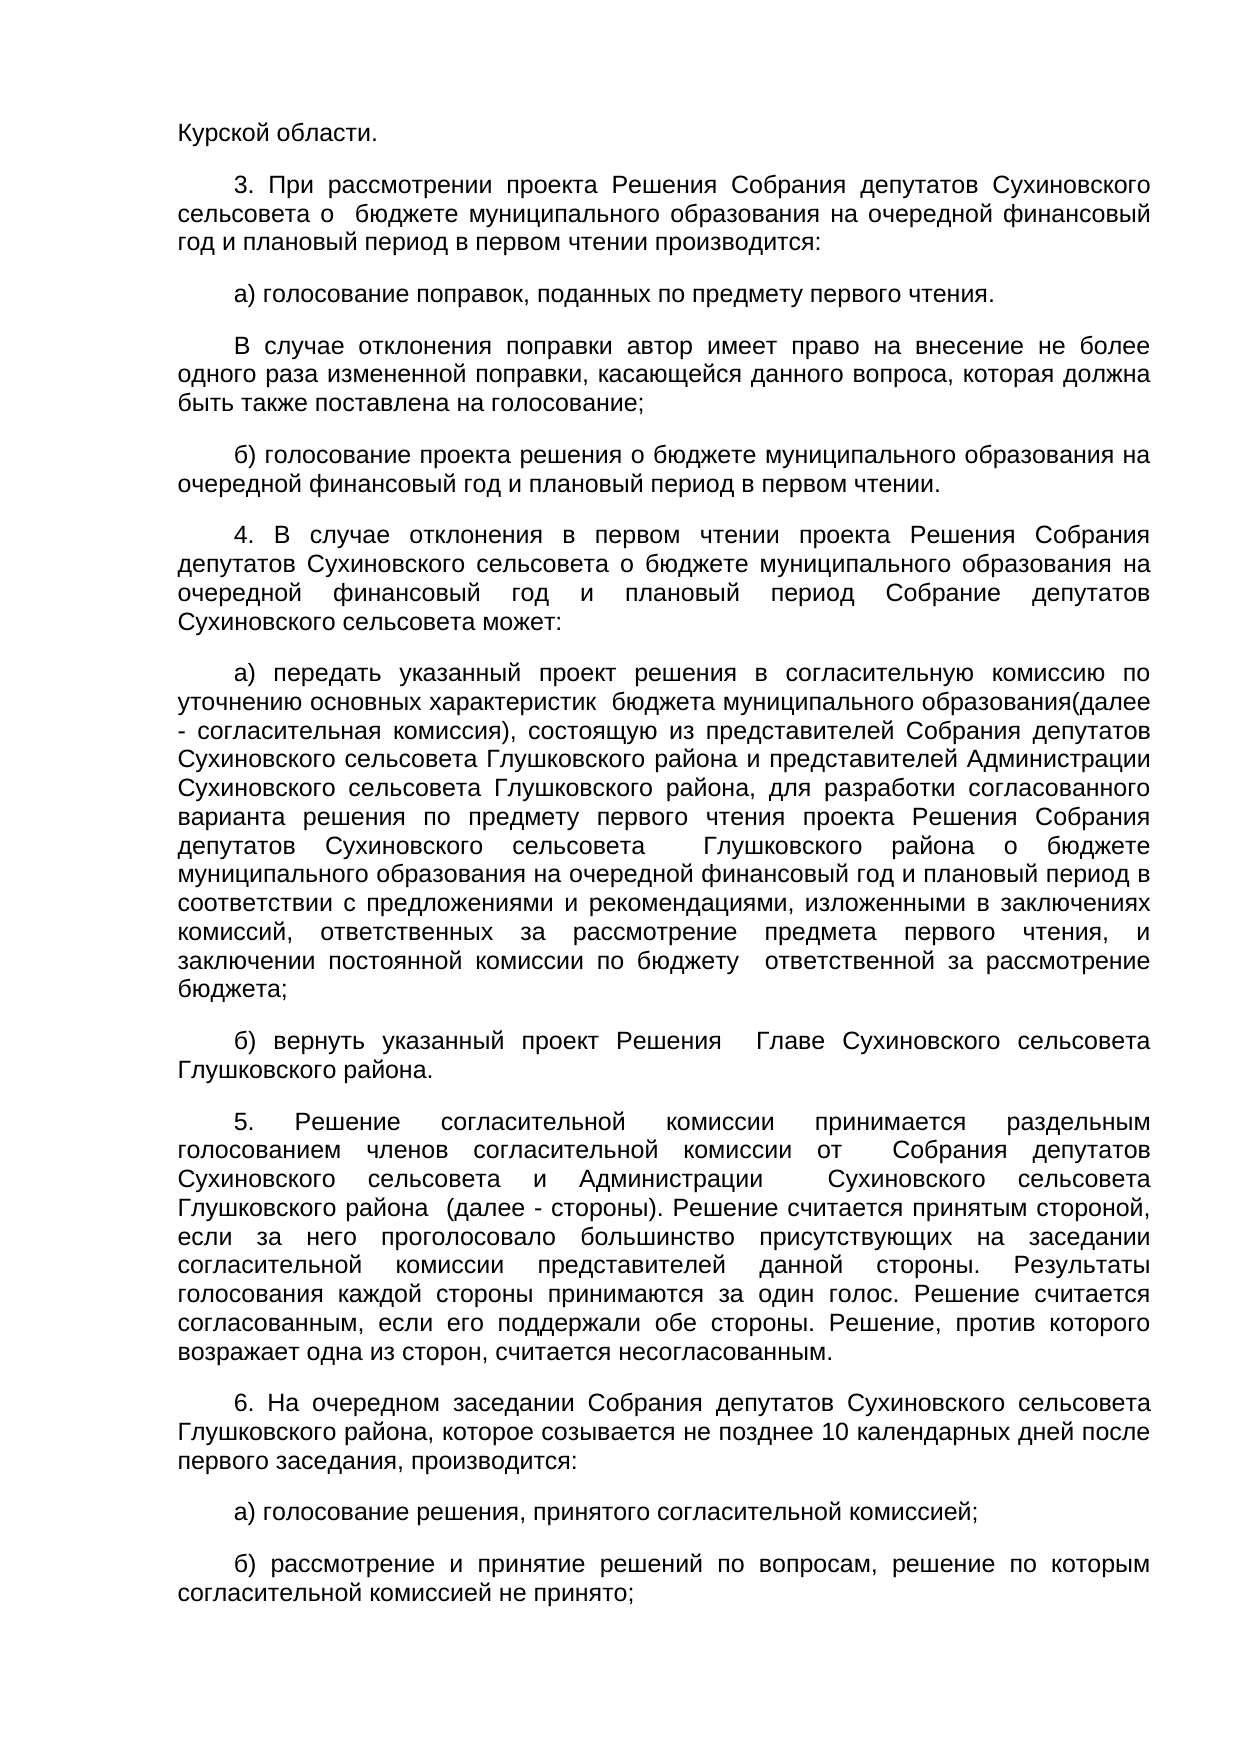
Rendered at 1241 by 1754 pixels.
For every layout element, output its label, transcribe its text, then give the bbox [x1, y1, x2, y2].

text 4. В случае отклонения в первом чтении проекта Решения Собрания депутатов Сухиновского сельсовета о бюджете муниципального образования на очередной финансовый год и плановый период Собрание депутатов Сухиновского сельсовета может: [177, 520, 1152, 635]
text б) голосование проекта решения о бюджете муниципального образования на очередной финансовый год и плановый период в первом чтении. [177, 440, 1152, 497]
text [177, 118, 1152, 147]
text б) рассмотрение и принятие решений по вопросам, решение по которым согласительной комиссией не принято; [177, 1549, 1152, 1606]
text б) вернуть указанный проект Решения Главе Сухиновского сельсовета Глушковского района. [177, 1026, 1152, 1083]
text 3. При рассмотрении проекта Решения Собрания депутатов Сухиновского сельсовета о бюджете муниципального образования на очередной финансовый год и плановый период в первом чтении производится: [177, 170, 1152, 256]
text а) голосование поправок, поданных по предмету первого чтения. [177, 279, 1152, 308]
text В случае отклонения поправки автор имеет право на внесение не более одного раза измененной поправки, касающейся данного вопроса, которая должна быть также поставлена на голосование; [177, 331, 1152, 417]
text 6. На очередном заседании Собрания депутатов Сухиновского сельсовета Глушковского района, которое созывается не позднее 10 календарных дней после первого заседания, производится: [177, 1388, 1152, 1474]
text а) передать указанный проект решения в согласительную комиссию по уточнению основных характеристик бюджета муниципального образования(далее - согласительная комиссия), состоящую из представителей Собрания депутатов Сухиновского сельсовета Глушковского района и представителей Администрации Сухиновского сельсовета Глушковского района, для разработки согласованного варианта решения по предмету первого чтения проекта Решения Собрания депутатов Сухиновского сельсовета Глушковского района о бюджете муниципального образования на очередной финансовый год и плановый период в соответствии с предложениями и рекомендациями, изложенными в заключениях комиссий, ответственных за рассмотрение предмета первого чтения, и заключении постоянной комиссии по бюджету ответственной за рассмотрение бюджета; [177, 658, 1152, 1003]
text а) голосование решения, принятого согласительной комиссией; [177, 1497, 1152, 1526]
text 5. Решение согласительной комиссии принимается раздельным голосованием членов согласительной комиссии от Собрания депутатов Сухиновского сельсовета и Администрации Сухиновского сельсовета Глушковского района (далее - стороны). Решение считается принятым стороной, если за него проголосовало большинство присутствующих на заседании согласительной комиссии представителей данной стороны. Результаты голосования каждой стороны принимаются за один голос. Решение считается согласованным, если его поддержали обе стороны. Решение, против которого возражает одна из сторон, считается несогласованным. [177, 1106, 1152, 1365]
